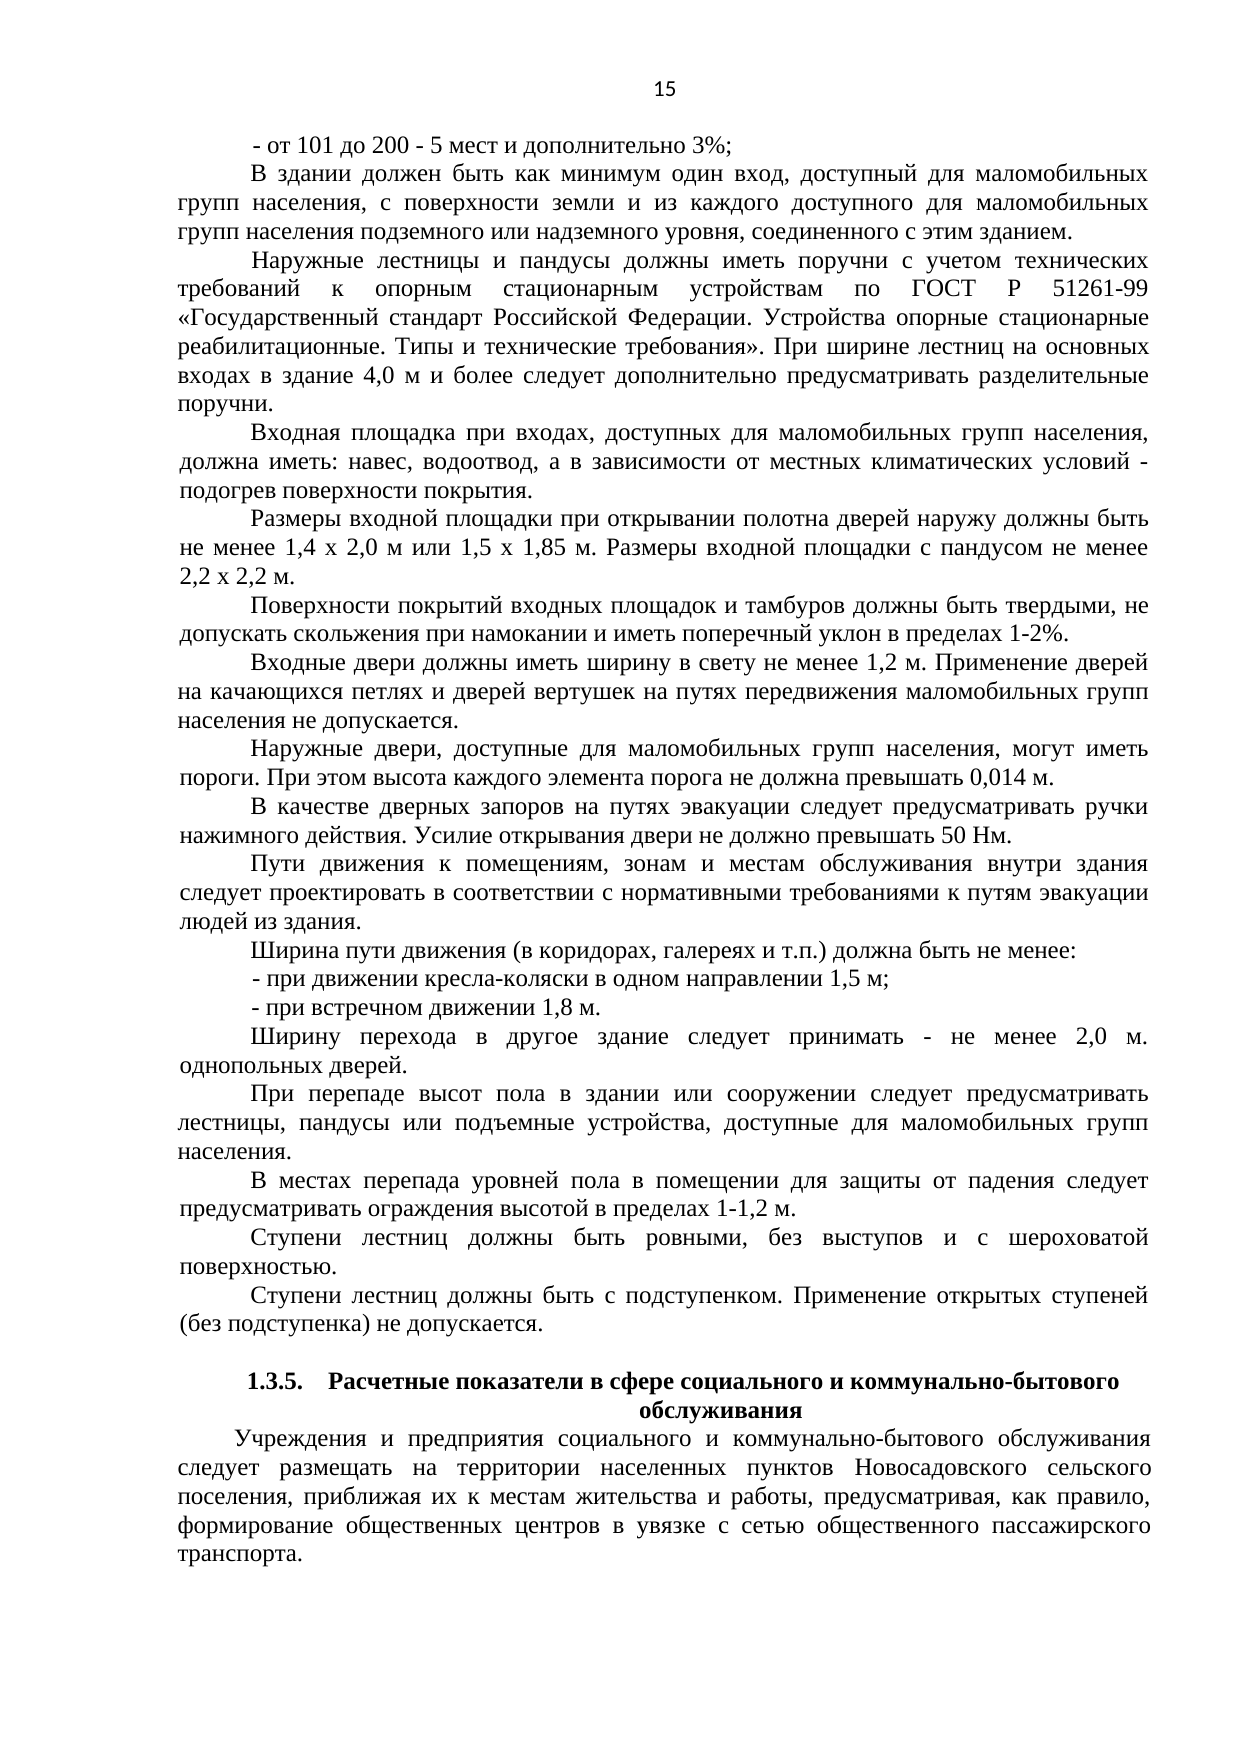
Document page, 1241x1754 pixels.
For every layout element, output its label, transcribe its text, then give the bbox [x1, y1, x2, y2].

text Пути движения к помещениям, зонам и местам обслуживания внутри здания следует проектировать в соответствии с нормативными требованиями к путям эвакуации людей из здания. [179, 848, 1149, 935]
text Ступени лестниц должны быть ровными, без выступов и с шероховатой поверхностью. [179, 1222, 1149, 1280]
text В местах перепада уровней пола в помещении для защиты от падения следует предусматривать ограждения высотой в пределах 1-1,2 м. [179, 1165, 1149, 1222]
text Поверхности покрытий входных площадок и тамбуров должны быть твердыми, не допускать скольжения при намокании и иметь поперечный уклон в пределах 1-2%. [179, 590, 1149, 647]
text При перепаде высот пола в здании или сооружении следует предусматривать лестницы, пандусы или подъемные устройства, доступные для маломобильных групп населения. [177, 1078, 1149, 1165]
text Наружные двери, доступные для маломобильных групп населения, могут иметь пороги. При этом высота каждого элемента порога не должна превышать 0,014 м. [179, 733, 1149, 791]
text Ширину перехода в другое здание следует принимать - не менее 2,0 м. однопольных дверей. [179, 1021, 1149, 1078]
list Расчетные показатели в сфере социального и коммунально-бытового обслуживания [215, 1366, 1152, 1423]
text Учреждения и предприятия социального и коммунально-бытового обслуживания следует размещать на территории населенных пунктов Новосадовского сельского поселения, приближая их к местам жительства и работы, предусматривая, как правило, формирование общественных центров в увязке с сетью общественного пассажирского транспорта. [177, 1423, 1152, 1567]
text Наружные лестницы и пандусы должны иметь поручни с учетом технических требований к опорным стационарным устройствам по ГОСТ Р 51261-99 «Государственный стандарт Российской Федерации. Устройства опорные стационарные реабилитационные. Типы и технические требования». При ширине лестниц на основных входах в здание 4,0 м и более следует дополнительно предусматривать разделительные поручни. [177, 245, 1149, 417]
text Ступени лестниц должны быть с подступенком. Применение открытых ступеней (без подступенка) не допускается. [179, 1280, 1149, 1337]
text - от 101 до 200 - 5 мест и дополнительно 3%; [179, 130, 1135, 158]
text В здании должен быть как минимум один вход, доступный для маломобильных групп населения, с поверхности земли и из каждого доступного для маломобильных групп населения подземного или надземного уровня, соединенного с этим зданием. [177, 158, 1149, 245]
text В качестве дверных запоров на путях эвакуации следует предусматривать ручки нажимного действия. Усилие открывания двери не должно превышать 50 Нм. [179, 791, 1149, 848]
text Входные двери должны иметь ширину в свету не менее 1,2 м. Применение дверей на качающихся петлях и дверей вертушек на путях передвижения маломобильных групп населения не допускается. [177, 647, 1149, 733]
text Входная площадка при входах, доступных для маломобильных групп населения, должна иметь: навес, водоотвод, а в зависимости от местных климатических условий - подогрев поверхности покрытия. [179, 417, 1149, 503]
text - при встречном движении 1,8 м. [251, 992, 1152, 1021]
text Ширина пути движения (в коридорах, галереях и т.п.) должна быть не менее: [179, 935, 1149, 963]
text - при движении кресла-коляски в одном направлении 1,5 м; [251, 963, 1152, 992]
text Размеры входной площадки при открывании полотна дверей наружу должны быть не менее 1,4 х 2,0 м или 1,5 х 1,85 м. Размеры входной площадки с пандусом не менее 2,2 х 2,2 м. [179, 503, 1149, 590]
